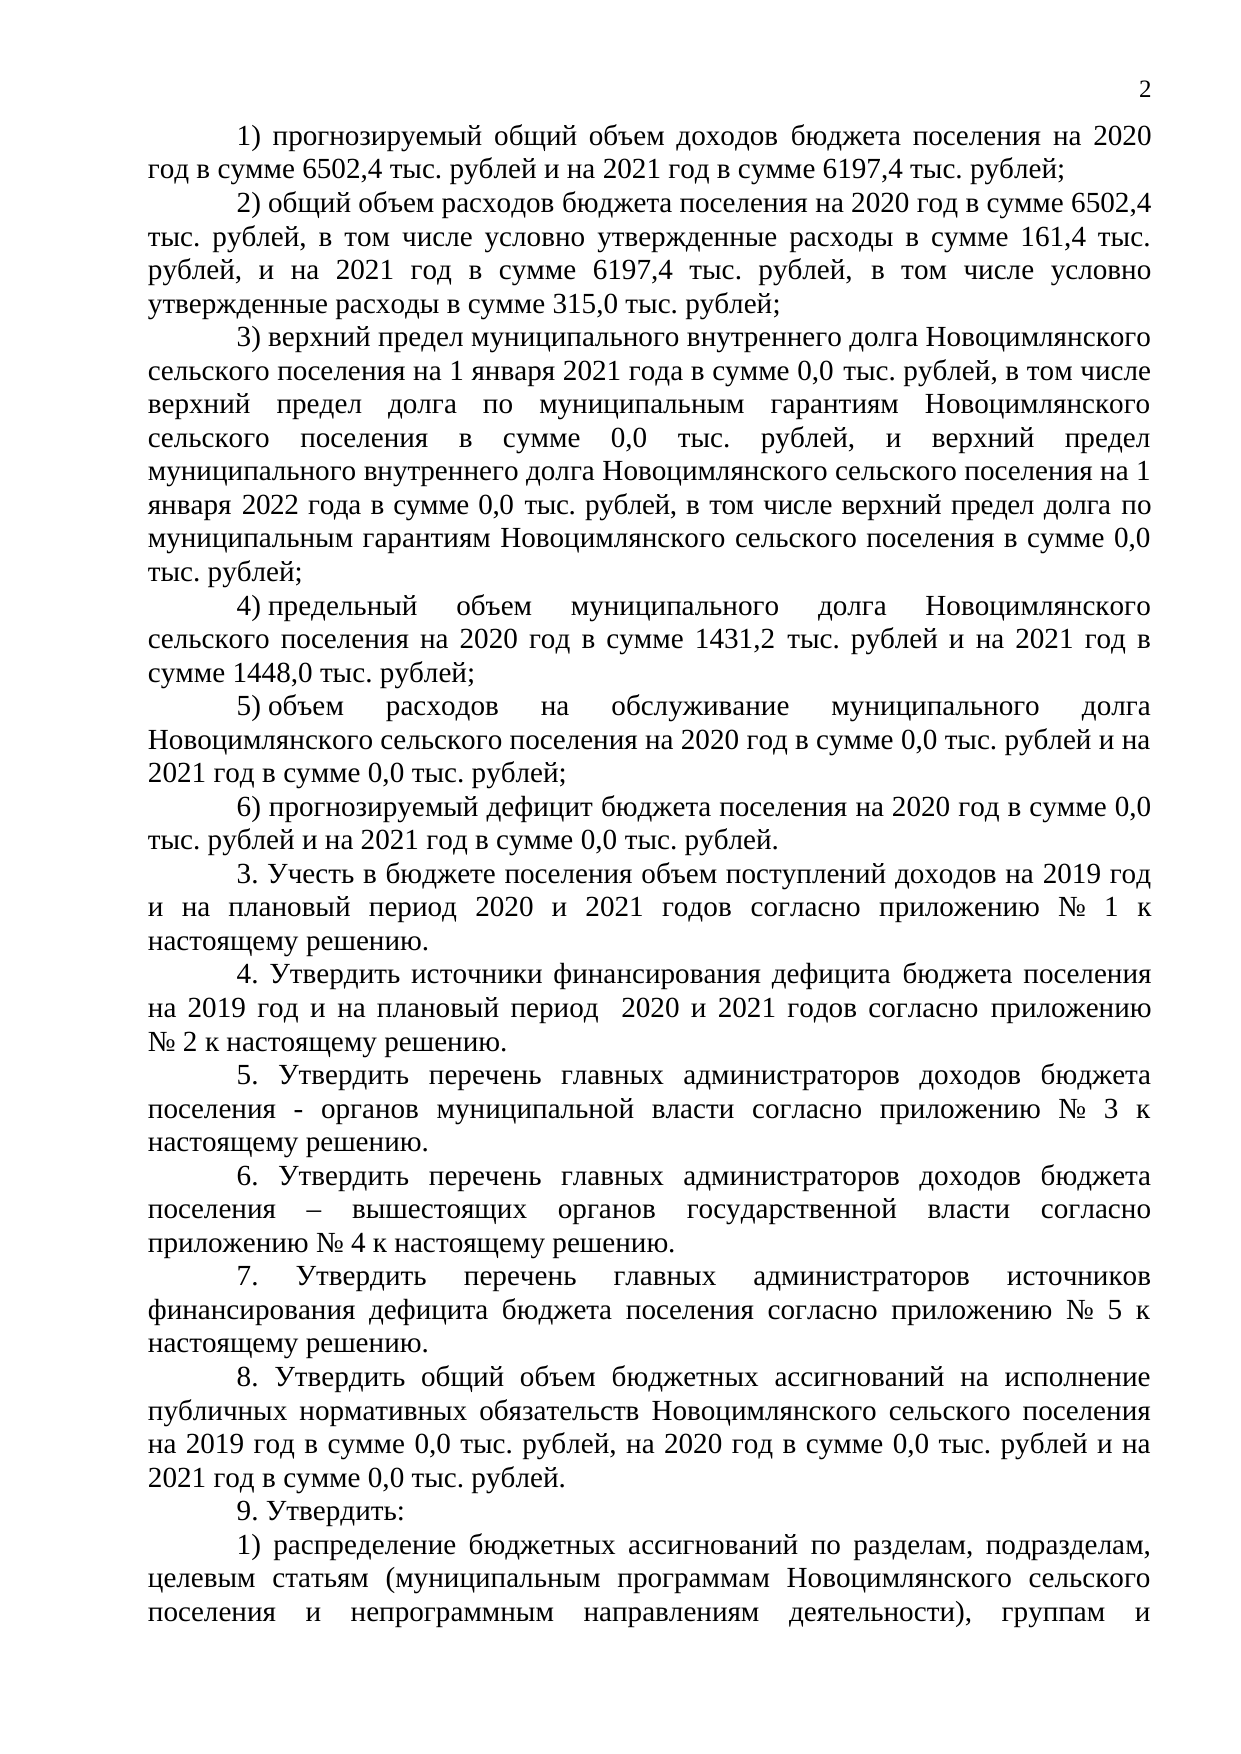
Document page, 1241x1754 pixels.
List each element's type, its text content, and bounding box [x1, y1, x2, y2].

text 5. Утвердить перечень главных администраторов доходов бюджета поселения - органов муниципальной власти согласно приложению № 3 к настоящему решению. [148, 1057, 1152, 1158]
text 4. Утвердить источники финансирования дефицита бюджета поселения на 2019 год и на плановый период 2020 и 2021 годов согласно приложению № 2 к настоящему решению. [148, 957, 1152, 1057]
text 7. Утвердить перечень главных администраторов источников финансирования дефицита бюджета поселения согласно приложению № 5 к настоящему решению. [148, 1258, 1152, 1359]
text 3. Учесть в бюджете поселения объем поступлений доходов на 2019 год и на плановый период 2020 и 2021 годов согласно приложению № 1 к настоящему решению. [148, 856, 1152, 957]
text 1) прогнозируемый общий объем доходов бюджета поселения на 2020 год в сумме 6502,4 тыс. рублей и на 2021 год в сумме 6197,4 тыс. рублей; [148, 118, 1152, 185]
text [148, 1527, 1152, 1627]
text 6) прогнозируемый дефицит бюджета поселения на 2020 год в сумме 0,0 тыс. рублей и на 2021 год в сумме 0,0 тыс. рублей. [148, 789, 1152, 856]
text 5) объем расходов на обслуживание муниципального долга Новоцимлянского сельского поселения на 2020 год в сумме 0,0 тыс. рублей и на 2021 год в сумме 0,0 тыс. рублей; [148, 688, 1152, 789]
text 2) общий объем расходов бюджета поселения на 2020 год в сумме 6502,4 тыс. рублей, в том числе условно утвержденные расходы в сумме 161,4 тыс. рублей, и на 2021 год в сумме 6197,4 тыс. рублей, в том числе условно утвержденные расходы в сумме 315,0 тыс. рублей; [148, 185, 1152, 319]
text 3) верхний предел муниципального внутреннего долга Новоцимлянского сельского поселения на 1 января 2021 года в сумме 0,0 тыс. рублей, в том числе верхний предел долга по муниципальным гарантиям Новоцимлянского сельского поселения в сумме 0,0 тыс. рублей, и верхний предел муниципального внутреннего долга Новоцимлянского сельского поселения на 1 января 2022 года в сумме 0,0 тыс. рублей, в том числе верхний предел долга по муниципальным гарантиям Новоцимлянского сельского поселения в сумме 0,0 тыс. рублей; [148, 319, 1152, 588]
text 6. Утвердить перечень главных администраторов доходов бюджета поселения – вышестоящих органов государственной власти согласно приложению № 4 к настоящему решению. [148, 1158, 1152, 1258]
text 8. Утвердить общий объем бюджетных ассигнований на исполнение публичных нормативных обязательств Новоцимлянского сельского поселения на 2019 год в сумме 0,0 тыс. рублей, на 2020 год в сумме 0,0 тыс. рублей и на 2021 год в сумме 0,0 тыс. рублей. [148, 1359, 1152, 1493]
text 4) предельный объем муниципального долга Новоцимлянского сельского поселения на 2020 год в сумме 1431,2 тыс. рублей и на 2021 год в сумме 1448,0 тыс. рублей; [148, 588, 1152, 688]
text 9. Утвердить: [148, 1493, 1152, 1527]
